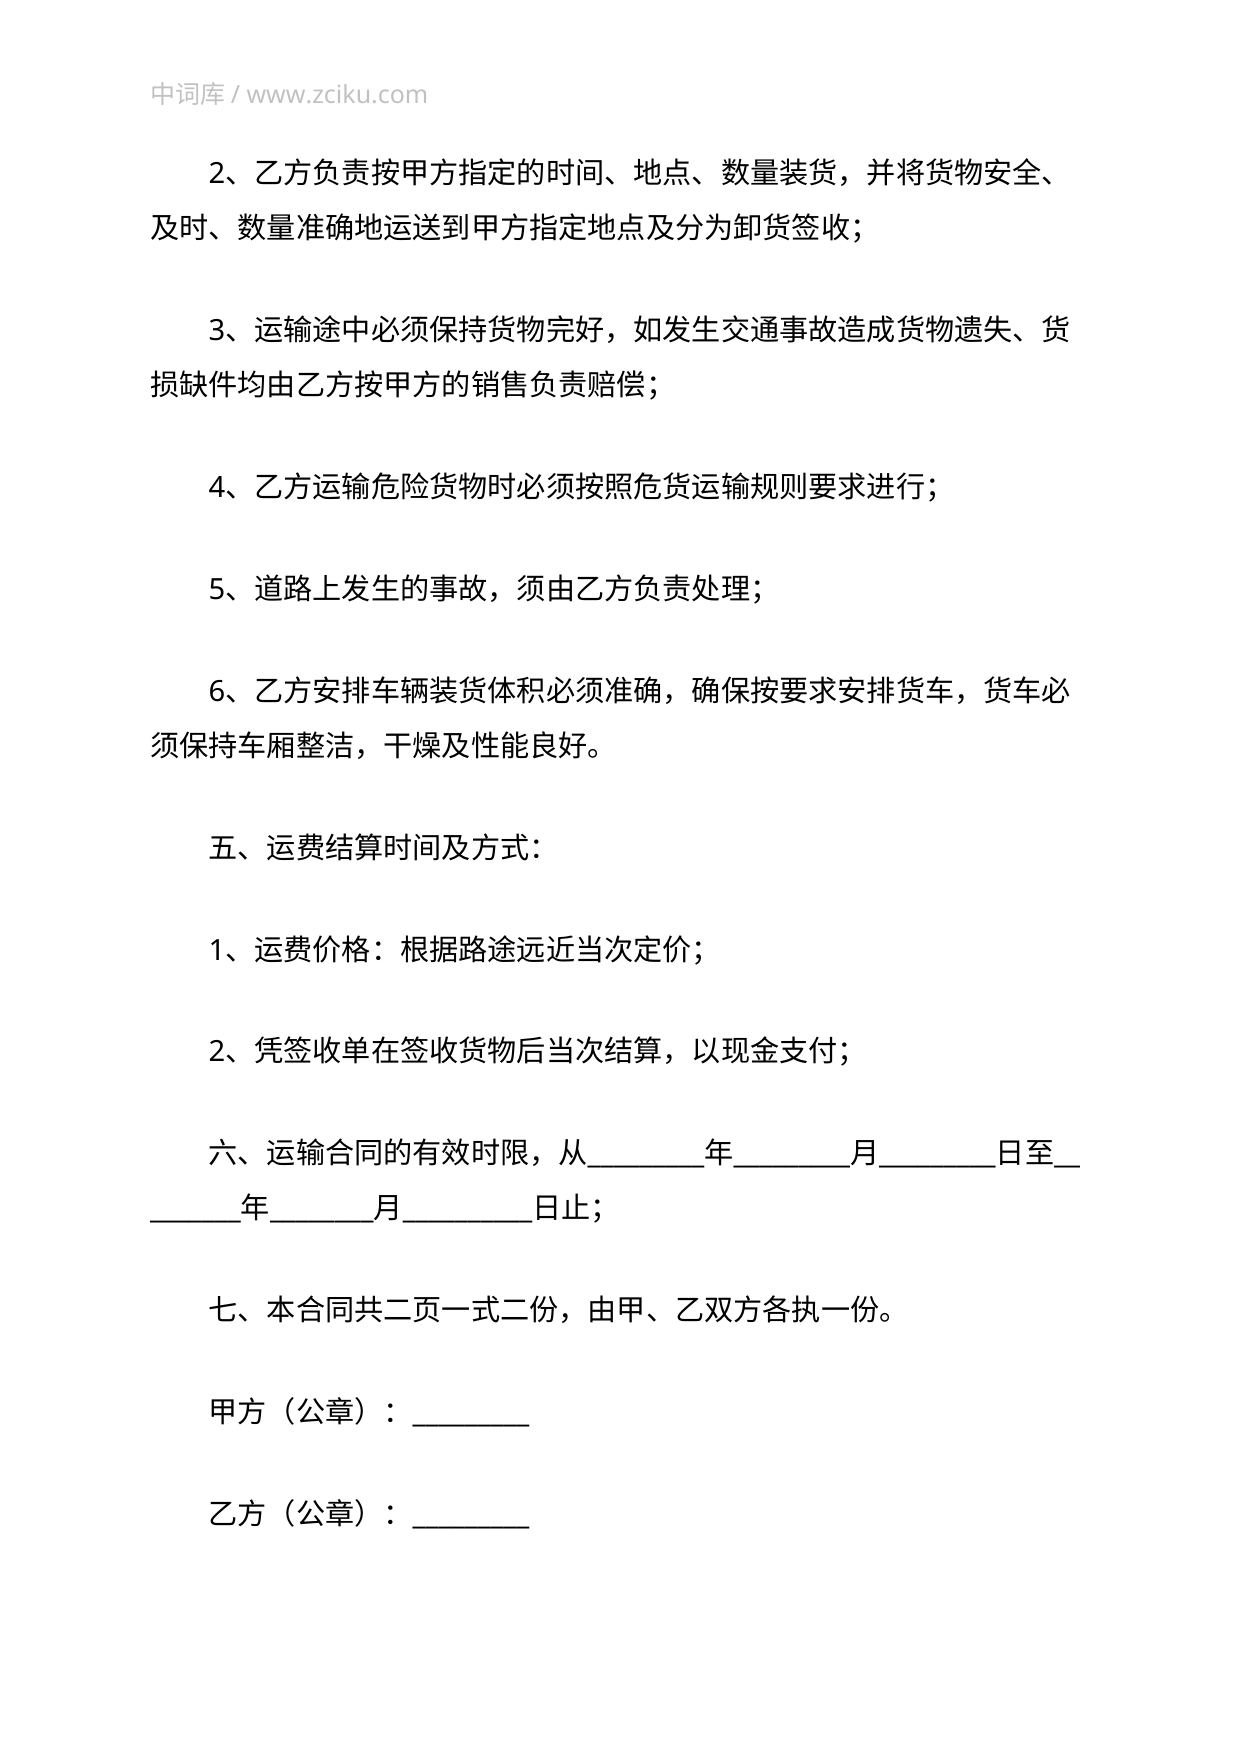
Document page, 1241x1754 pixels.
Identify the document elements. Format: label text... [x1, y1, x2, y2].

text 乙方（公章）：_________ [150, 1491, 1090, 1533]
text 6、乙方安排车辆装货体积必须准确，确保按要求安排货车，货车必须保持车厢整洁，干燥及性能良好。 [150, 667, 1090, 765]
text 六、运输合同的有效时限，从_________年_________月_________日至_________年________月__________日止； [150, 1130, 1090, 1227]
text 2、凭签收单在签收货物后当次结算，以现金支付； [150, 1028, 1090, 1070]
text 3、运输途中必须保持货物完好，如发生交通事故造成货物遗失、货损缺件均由乙方按甲方的销售负责赔偿； [150, 307, 1090, 404]
text 1、运费价格：根据路途远近当次定价； [150, 926, 1090, 968]
text 4、乙方运输危险货物时必须按照危货运输规则要求进行； [150, 463, 1090, 506]
text 5、道路上发生的事故，须由乙方负责处理； [150, 566, 1090, 608]
text 五、运费结算时间及方式： [150, 824, 1090, 867]
text 甲方（公章）：_________ [150, 1389, 1090, 1431]
text 七、本合同共二页一式二份，由甲、乙双方各执一份。 [150, 1287, 1090, 1329]
text 2、乙方负责按甲方指定的时间、地点、数量装货，并将货物安全、及时、数量准确地运送到甲方指定地点及分为卸货签收； [150, 150, 1090, 247]
